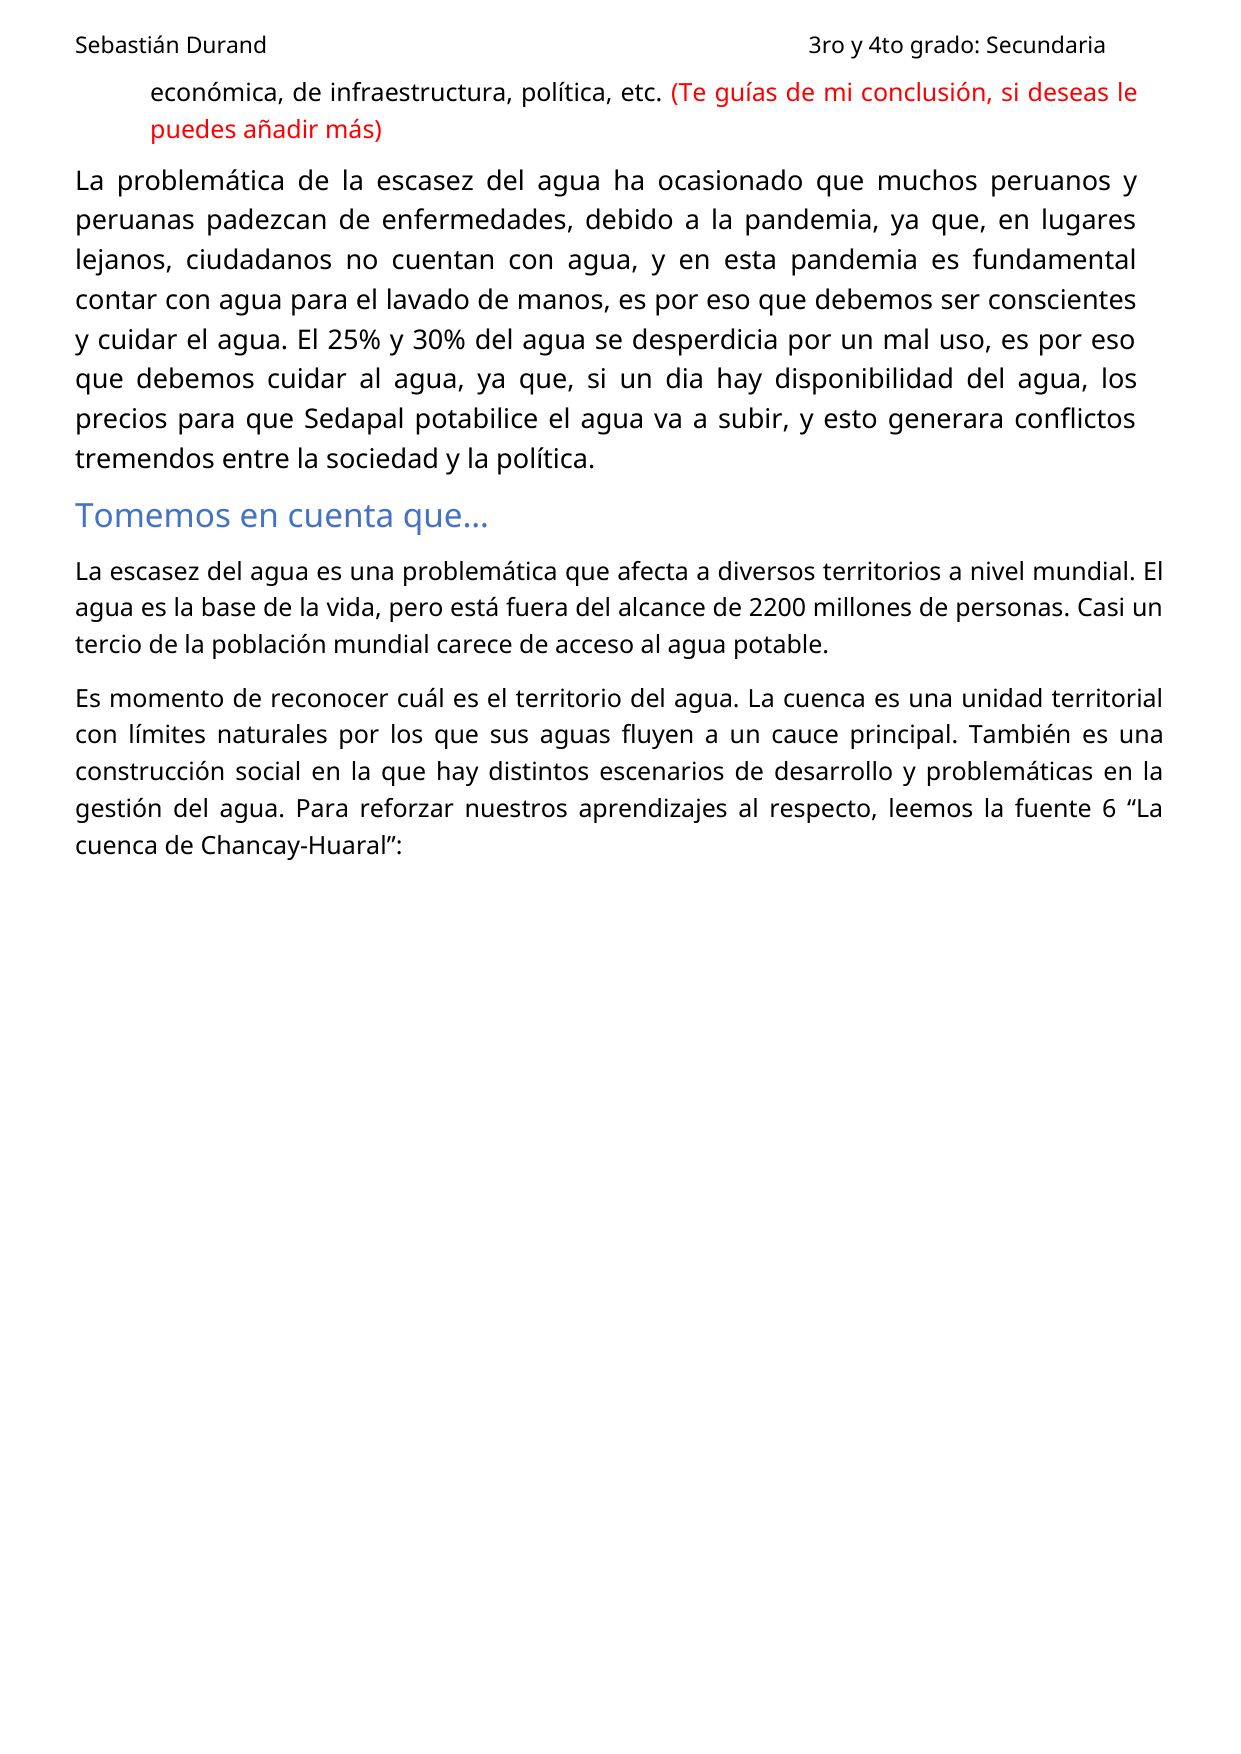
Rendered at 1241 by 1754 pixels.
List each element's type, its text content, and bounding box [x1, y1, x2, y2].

text La problemática de la escasez del agua ha ocasionado que muchos peruanos y peruanas padezcan de enfermedades, debido a la pandemia, ya que, en lugares lejanos, ciudadanos no cuentan con agua, y en esta pandemia es fundamental contar con agua para el lavado de manos, es por eso que debemos ser conscientes y cuidar el agua. El 25% y 30% del agua se desperdicia por un mal uso, es por eso que debemos cuidar al agua, ya que, si un dia hay disponibilidad del agua, los precios para que Sedapal potabilice el agua va a subir, y esto generara conflictos tremendos entre la sociedad y la política. [75, 161, 1138, 476]
text La escasez del agua es una problemática que afecta a diversos territorios a nivel mundial. El agua es la base de la vida, pero está fuera del alcance de 2200 millones de personas. Casi un tercio de la población mundial carece de acceso al agua potable. [75, 553, 1165, 661]
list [112, 75, 1138, 146]
text Es momento de reconocer cuál es el territorio del agua. La cuenca es una unidad territorial con límites naturales por los que sus aguas fluyen a un cauce principal. También es una construcción social en la que hay distintos escenarios de desarrollo y problemáticas en la gestión del agua. Para reforzar nuestros aprendizajes al respecto, leemos la fuente 6 “La cuenca de Chancay-Huaral”: [75, 680, 1165, 861]
text Tomemos en cuenta que… [75, 492, 1138, 537]
